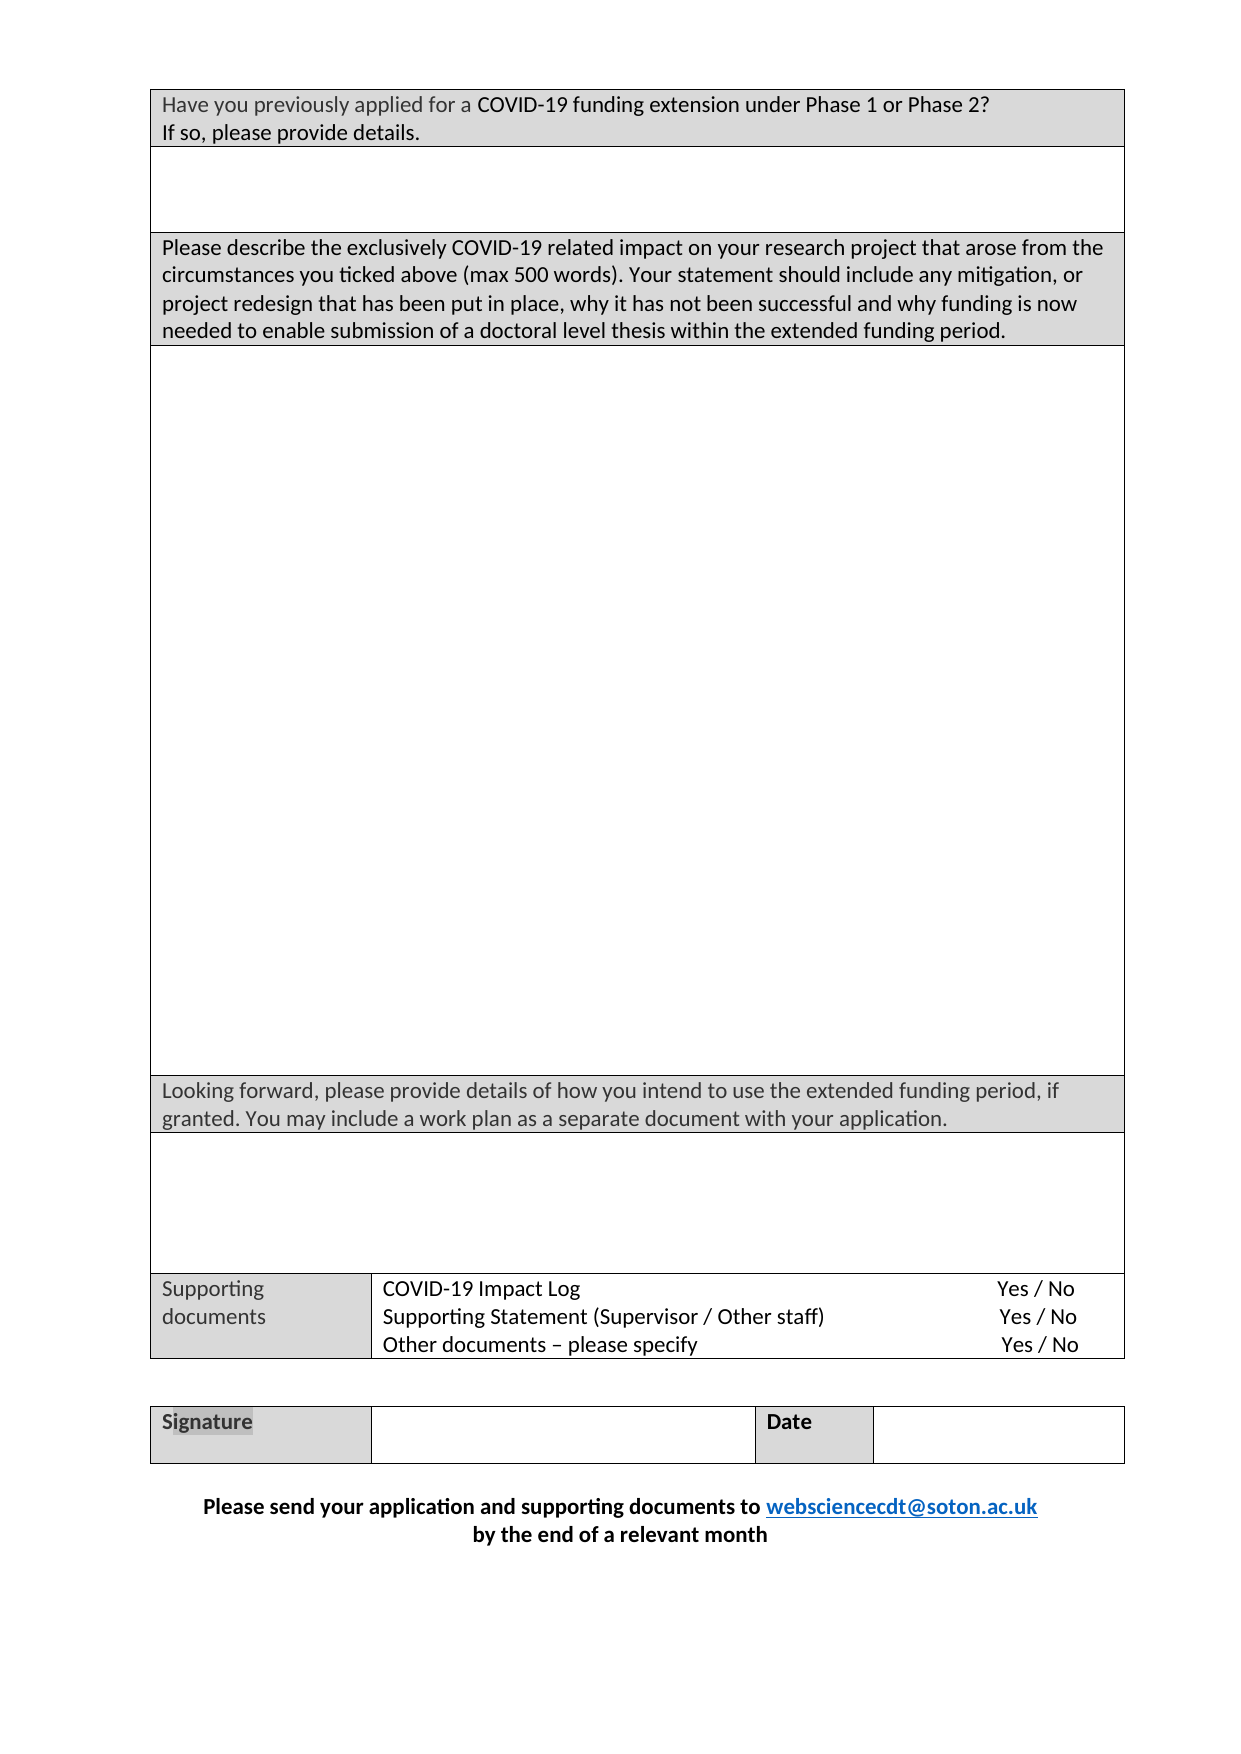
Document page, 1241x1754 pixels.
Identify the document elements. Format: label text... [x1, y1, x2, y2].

table_cell Please describe the exclusively COVID-19 related impact on your research project that arose from the circumstances you ticked above (max 500 words). Your statement should include any mitigation, or project redesign that has been put in place, why it has not been successful and why funding is now needed to enable submission of a doctoral level thesis within the extended funding period. [151, 233, 1124, 345]
table_cell Supporting documents [151, 1274, 371, 1358]
table_cell Have you previously applied for a COVID-19 funding extension under Phase 1 or Phase 2? If so, please provide details. [151, 90, 1124, 146]
table_header [874, 1407, 1124, 1463]
table_cell [151, 346, 1124, 1075]
table_header Signature [151, 1407, 371, 1463]
table_header [372, 1407, 755, 1463]
text by the end of a relevant month [150, 1520, 1090, 1548]
table_cell COVID-19 Impact Log Yes / No Supporting Statement (Supervisor / Other staff) Yes / No Other documents – please specify Yes / No [372, 1274, 1124, 1358]
text Please send your application and supporting documents to websciencecdt@soton.ac.uk [150, 1492, 1090, 1520]
table_cell Looking forward, please provide details of how you intend to use the extended funding period, if granted. You may include a work plan as a separate document with your application. [151, 1076, 1124, 1132]
table_cell [151, 1133, 1124, 1273]
table_header Date [756, 1407, 873, 1463]
table_cell [151, 147, 1124, 232]
